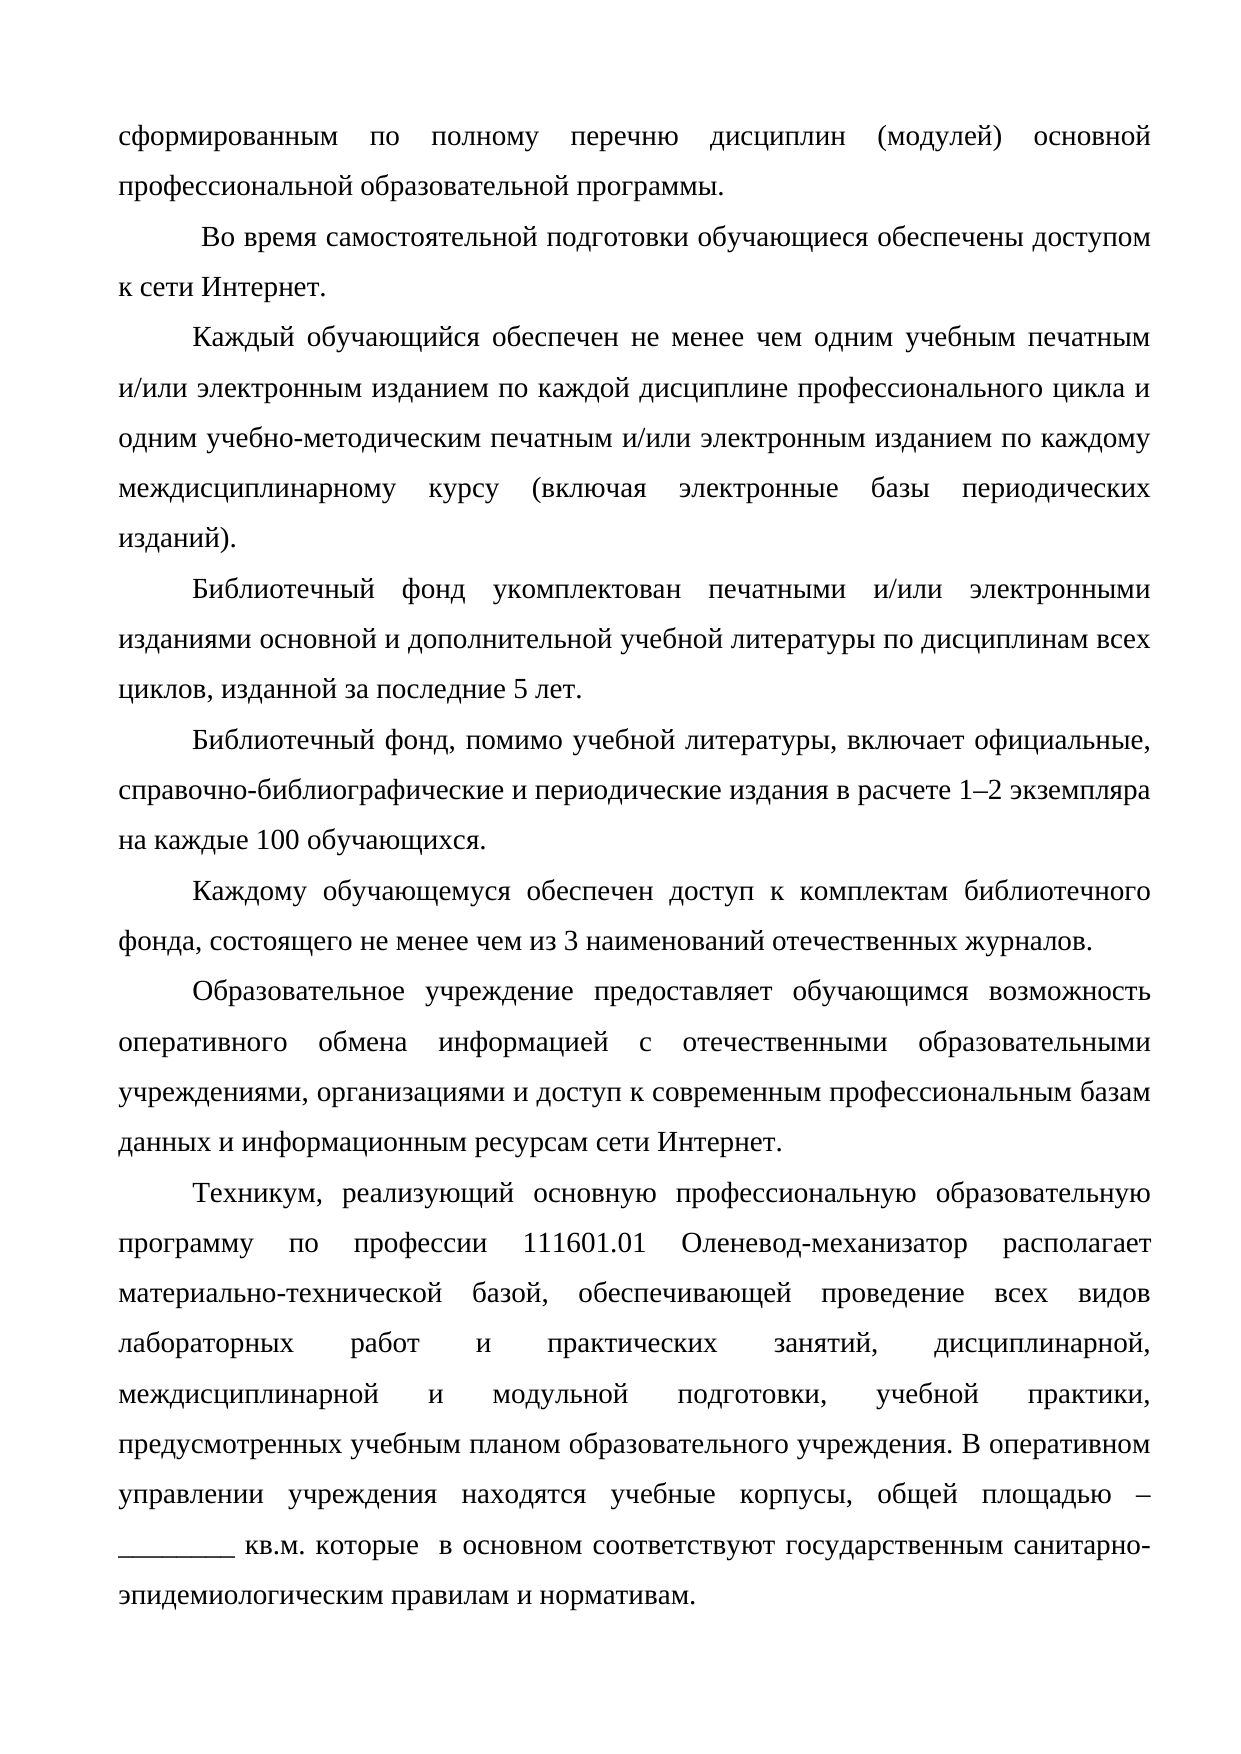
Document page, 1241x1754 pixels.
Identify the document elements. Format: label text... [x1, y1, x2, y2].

text Каждому обучающемуся обеспечен доступ к комплектам библиотечного фонда, состоящего не менее чем из 3 наименований отечественных журналов. [118, 873, 1152, 957]
text Образовательное учреждение предоставляет обучающимся возможность оперативного обмена информацией с отечественными образовательными учреждениями, организациями и доступ к современным профессиональным базам данных и информационным ресурсам сети Интернет. [118, 973, 1152, 1158]
text Техникум, реализующий основную профессиональную образовательную программу по профессии 111601.01 Оленевод-механизатор располагает материально-технической базой, обеспечивающей проведение всех видов лабораторных работ и практических занятий, дисциплинарной, междисциплинарной и модульной подготовки, учебной практики, предусмотренных учебным планом образовательного учреждения. В оперативном управлении учреждения находятся учебные корпусы, общей площадью – ________ кв.м. которые в основном соответствуют государственным санитарно-эпидемиологическим правилам и нормативам. [118, 1175, 1152, 1611]
text Во время самостоятельной подготовки обучающиеся обеспечены доступом к сети Интернет. [118, 219, 1152, 303]
text Библиотечный фонд укомплектован печатными и/или электронными изданиями основной и дополнительной учебной литературы по дисциплинам всех циклов, изданной за последние 5 лет. [118, 571, 1152, 705]
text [118, 118, 1152, 202]
text Каждый обучающийся обеспечен не менее чем одним учебным печатным и/или электронным изданием по каждой дисциплине профессионального цикла и одним учебно-методическим печатным и/или электронным изданием по каждому междисциплинарному курсу (включая электронные базы периодических изданий). [118, 319, 1152, 554]
text Библиотечный фонд, помимо учебной литературы, включает официальные, справочно-библиографические и периодические издания в расчете 1–2 экземпляра на каждые 100 обучающихся. [118, 722, 1152, 856]
